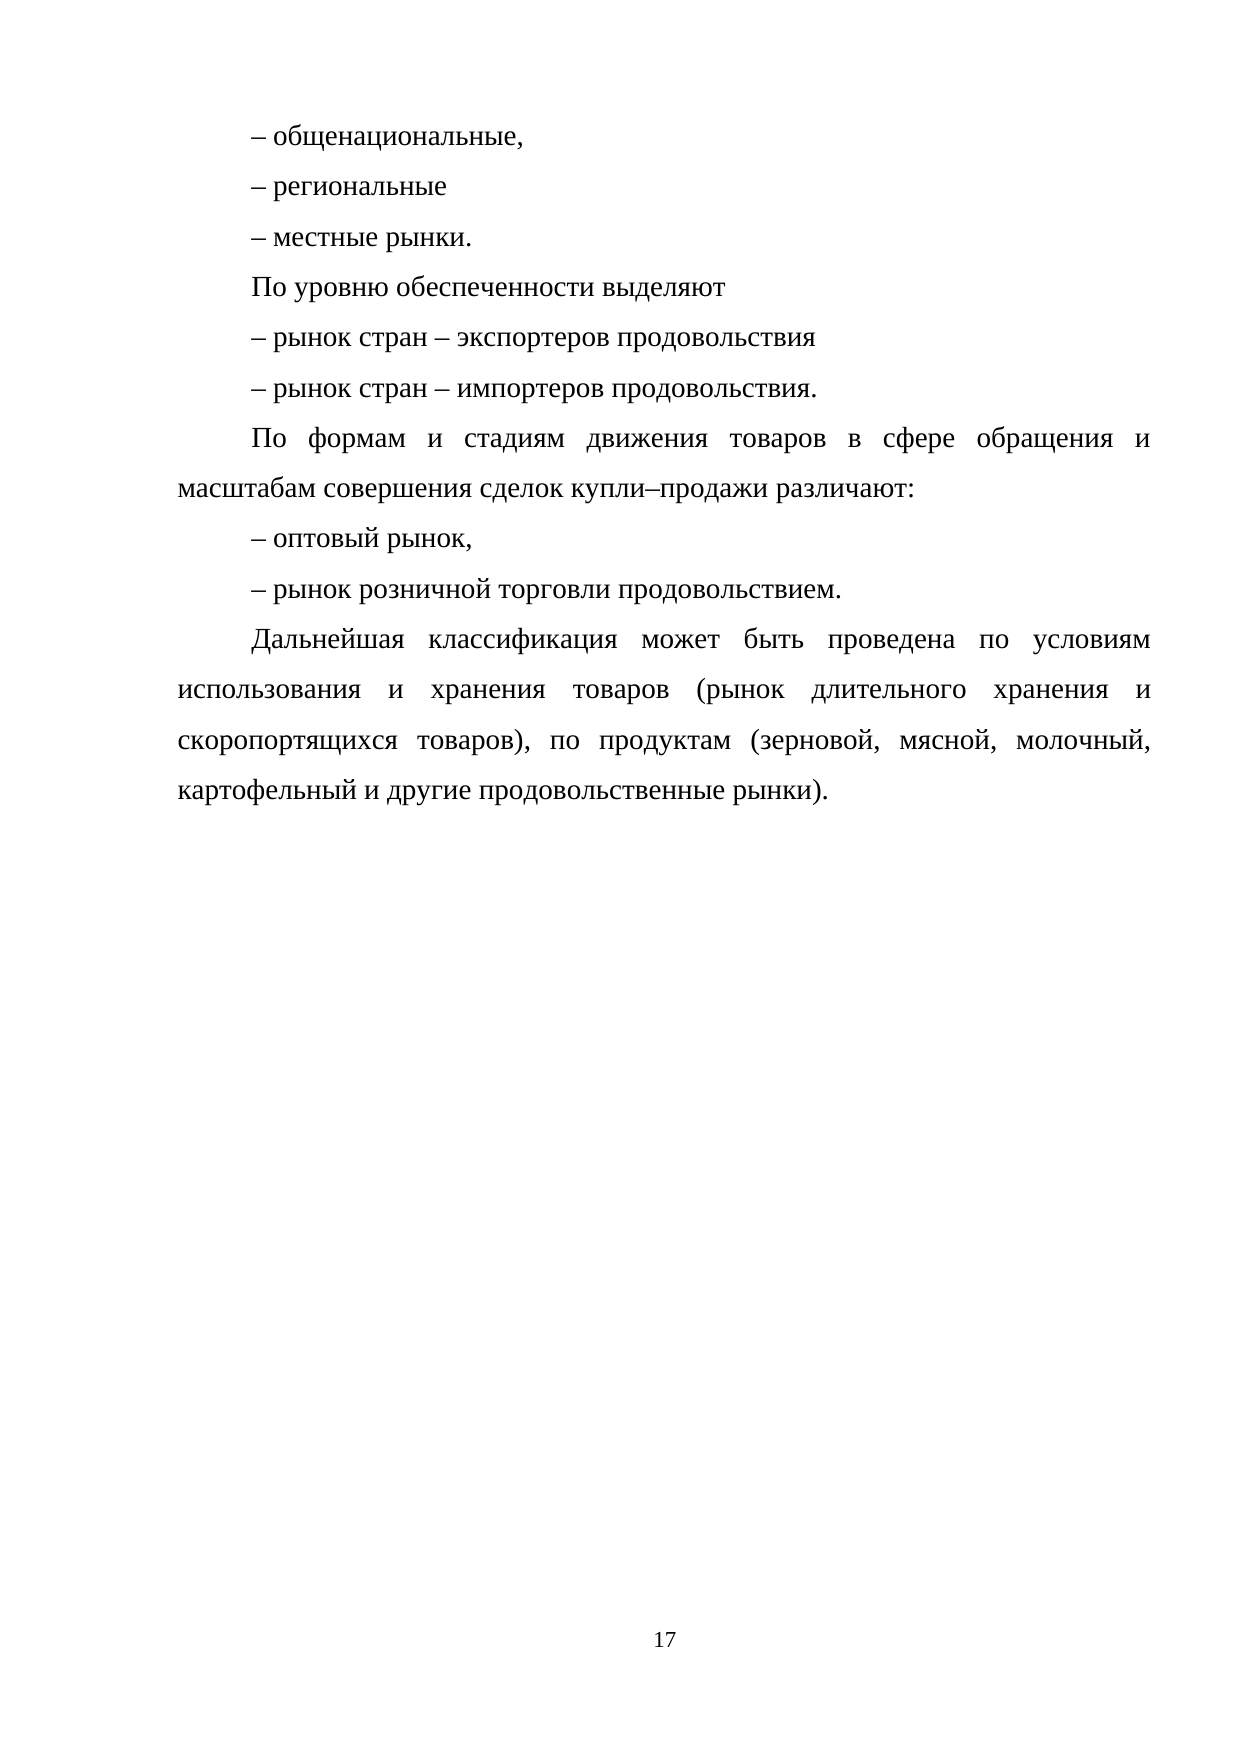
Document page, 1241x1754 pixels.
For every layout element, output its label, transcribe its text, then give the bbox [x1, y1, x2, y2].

text – оптовый рынок, [177, 521, 1152, 554]
text – рынок розничной торговли продовольствием. [177, 571, 1152, 604]
text – рынок стран – экспортеров продовольствия [177, 319, 1152, 353]
list Дальнейшая классификация может быть проведена по условиям использования и хранения товаров (рынок длительного хранения и скоропортящихся товаров), по продуктам (зерновой, мясной, молочный, картофельный и другие продовольственные рынки). [177, 621, 1152, 806]
text По уровню обеспеченности выделяют [177, 269, 1152, 303]
text – общенациональные, [177, 118, 1152, 152]
text По формам и стадиям движения товаров в сфере обращения и масштабам совершения сделок купли–продажи различают: [177, 420, 1152, 504]
text – региональные [177, 168, 1152, 202]
text – рынок стран – импортеров продовольствия. [177, 370, 1152, 403]
text – местные рынки. [177, 219, 1152, 252]
